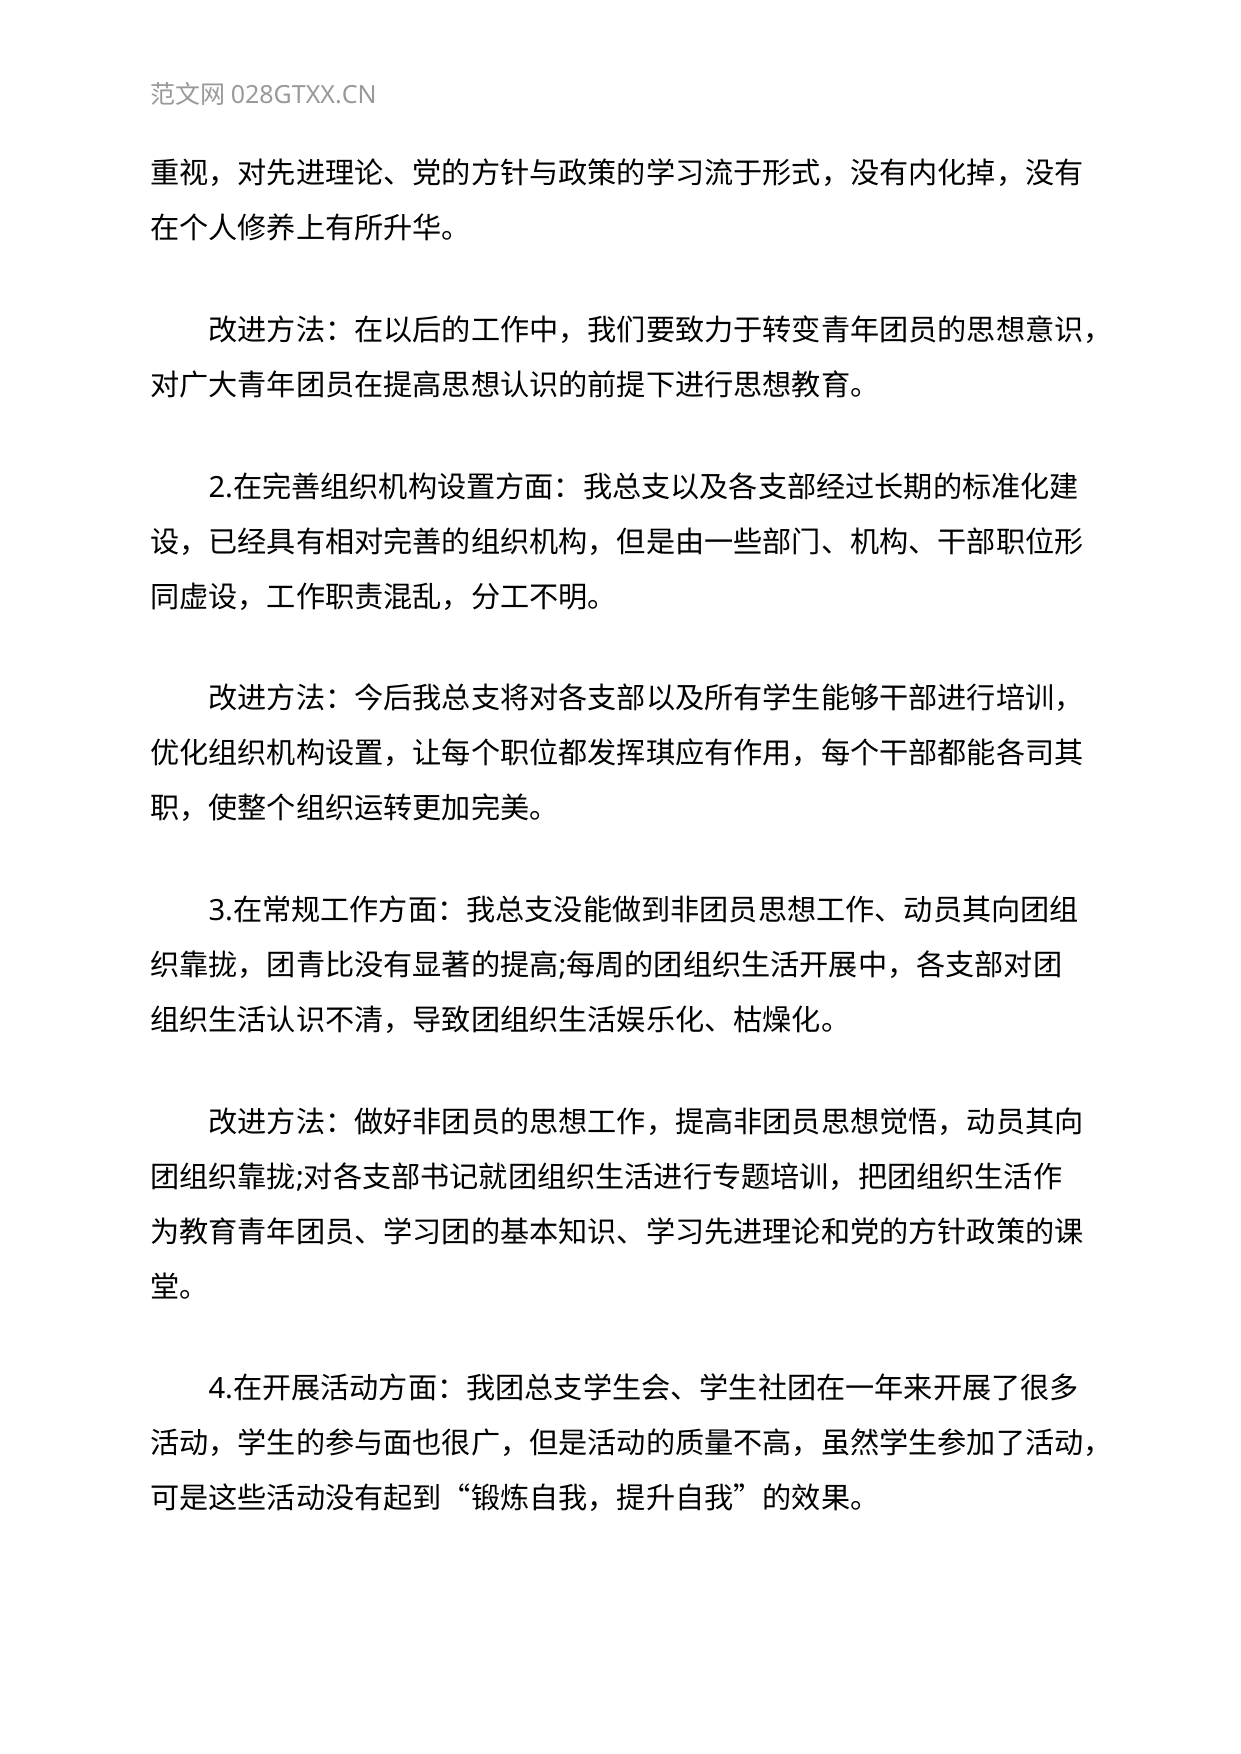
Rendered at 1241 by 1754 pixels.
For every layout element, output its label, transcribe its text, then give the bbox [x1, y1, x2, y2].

text 3.在常规工作方面：我总支没能做到非团员思想工作、动员其向团组织靠拢，团青比没有显著的提高;每周的团组织生活开展中，各支部对团组织生活认识不清，导致团组织生活娱乐化、枯燥化。 [150, 887, 1090, 1039]
text 改进方法：在以后的工作中，我们要致力于转变青年团员的思想意识，对广大青年团员在提高思想认识的前提下进行思想教育。 [150, 307, 1090, 404]
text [150, 150, 1090, 247]
text 改进方法：今后我总支将对各支部以及所有学生能够干部进行培训，优化组织机构设置，让每个职位都发挥琪应有作用，每个干部都能各司其职，使整个组织运转更加完美。 [150, 675, 1090, 827]
text 改进方法：做好非团员的思想工作，提高非团员思想觉悟，动员其向团组织靠拢;对各支部书记就团组织生活进行专题培训，把团组织生活作为教育青年团员、学习团的基本知识、学习先进理论和党的方针政策的课堂。 [150, 1098, 1090, 1305]
text 2.在完善组织机构设置方面：我总支以及各支部经过长期的标准化建设，已经具有相对完善的组织机构，但是由一些部门、机构、干部职位形同虚设，工作职责混乱，分工不明。 [150, 463, 1090, 616]
text 4.在开展活动方面：我团总支学生会、学生社团在一年来开展了很多活动，学生的参与面也很广，但是活动的质量不高，虽然学生参加了活动，可是这些活动没有起到“锻炼自我，提升自我”的效果。 [150, 1365, 1090, 1517]
